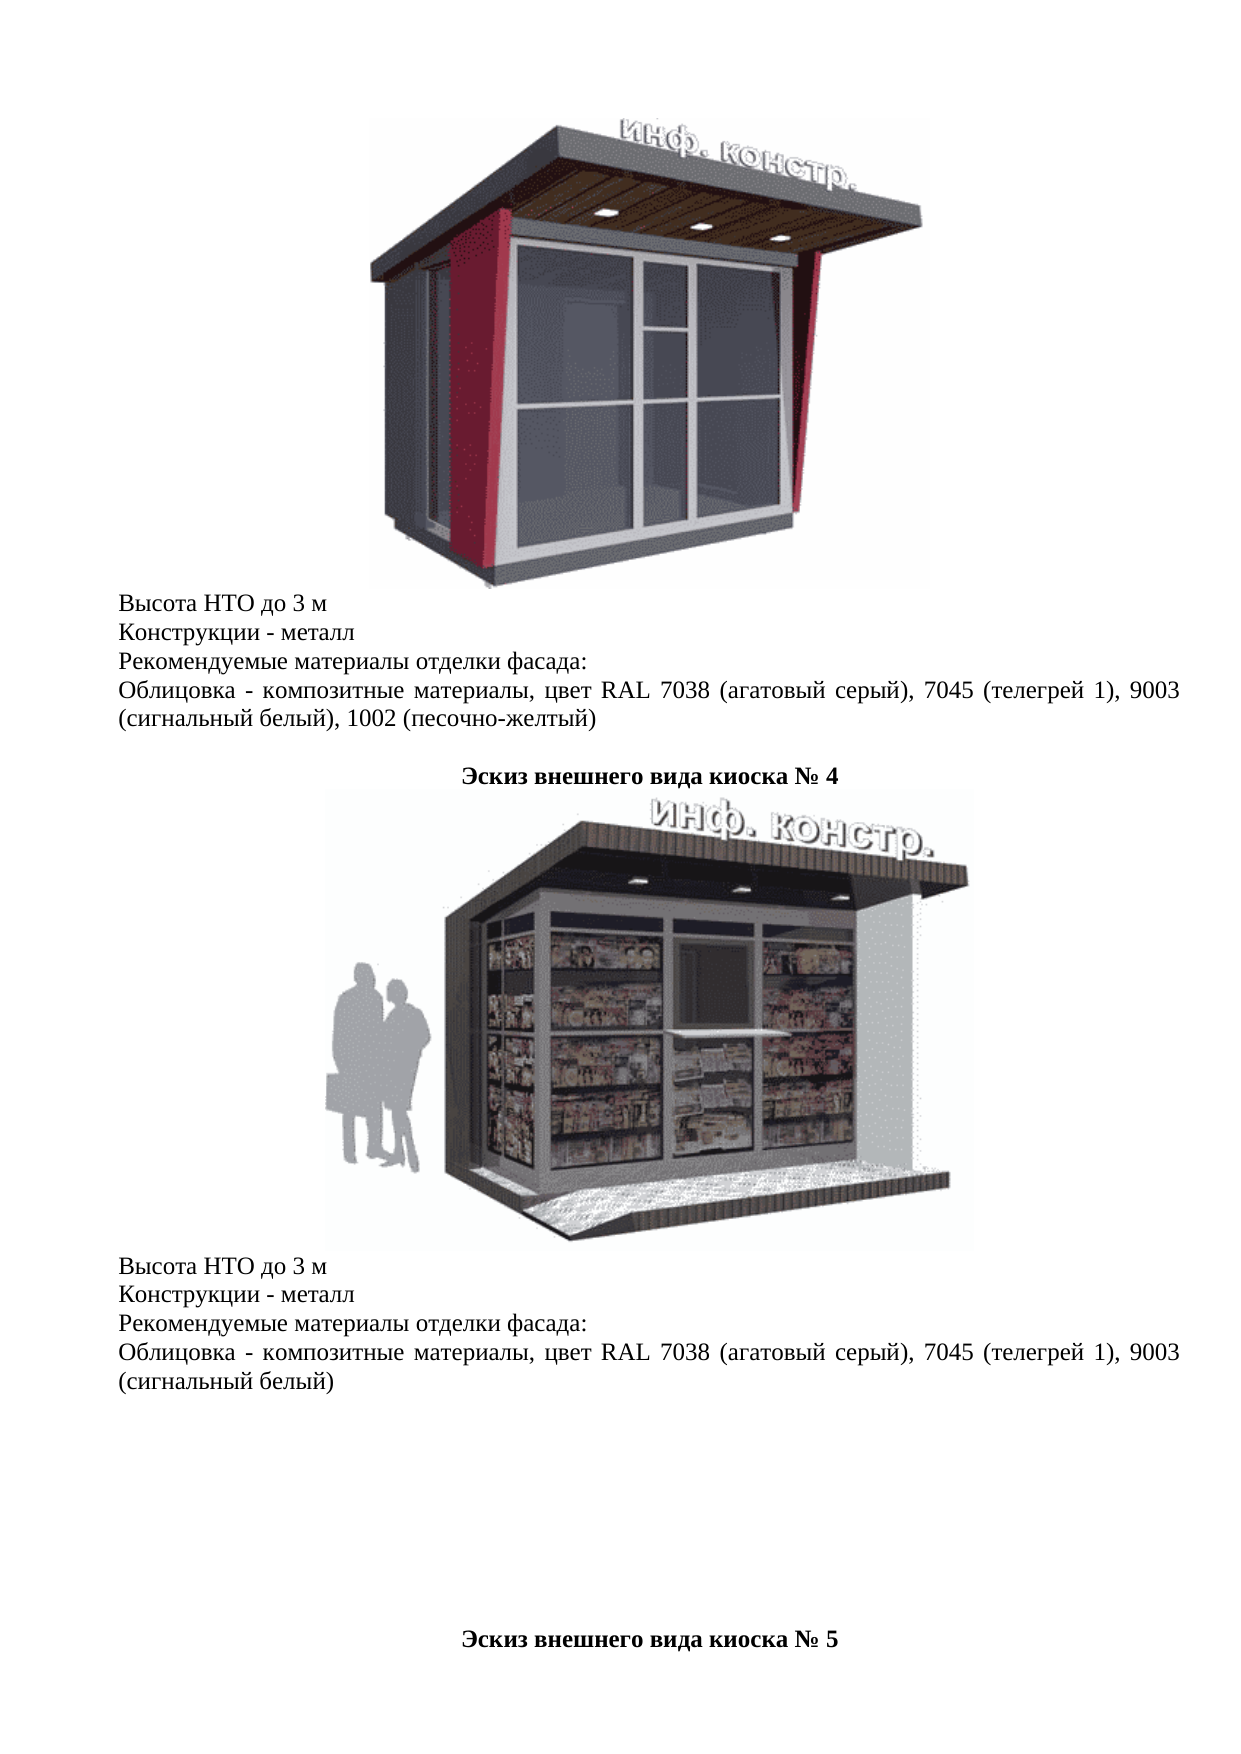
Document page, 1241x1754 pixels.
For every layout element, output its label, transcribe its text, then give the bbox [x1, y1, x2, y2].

text Конструкции - металл [118, 617, 1181, 646]
picture [369, 118, 930, 589]
text Эскиз внешнего вида киоска № 4 [118, 761, 1181, 790]
picture [325, 789, 974, 1251]
text Рекомендуемые материалы отделки фасада: [118, 646, 1181, 675]
text Облицовка - композитные материалы, цвет RAL 7038 (агатовый серый), 7045 (телегрей 1), 9003 (сигнальный белый), 1002 (песочно-желтый) [118, 675, 1181, 732]
text Высота НТО до 3 м [118, 1251, 1181, 1279]
text Конструкции - металл [118, 1279, 1181, 1308]
text Рекомендуемые материалы отделки фасада: [118, 1308, 1181, 1337]
text Эскиз внешнего вида киоска № 5 [118, 1624, 1181, 1653]
text Высота НТО до 3 м [118, 588, 1181, 617]
text Облицовка - композитные материалы, цвет RAL 7038 (агатовый серый), 7045 (телегрей 1), 9003 (сигнальный белый) [118, 1337, 1181, 1394]
